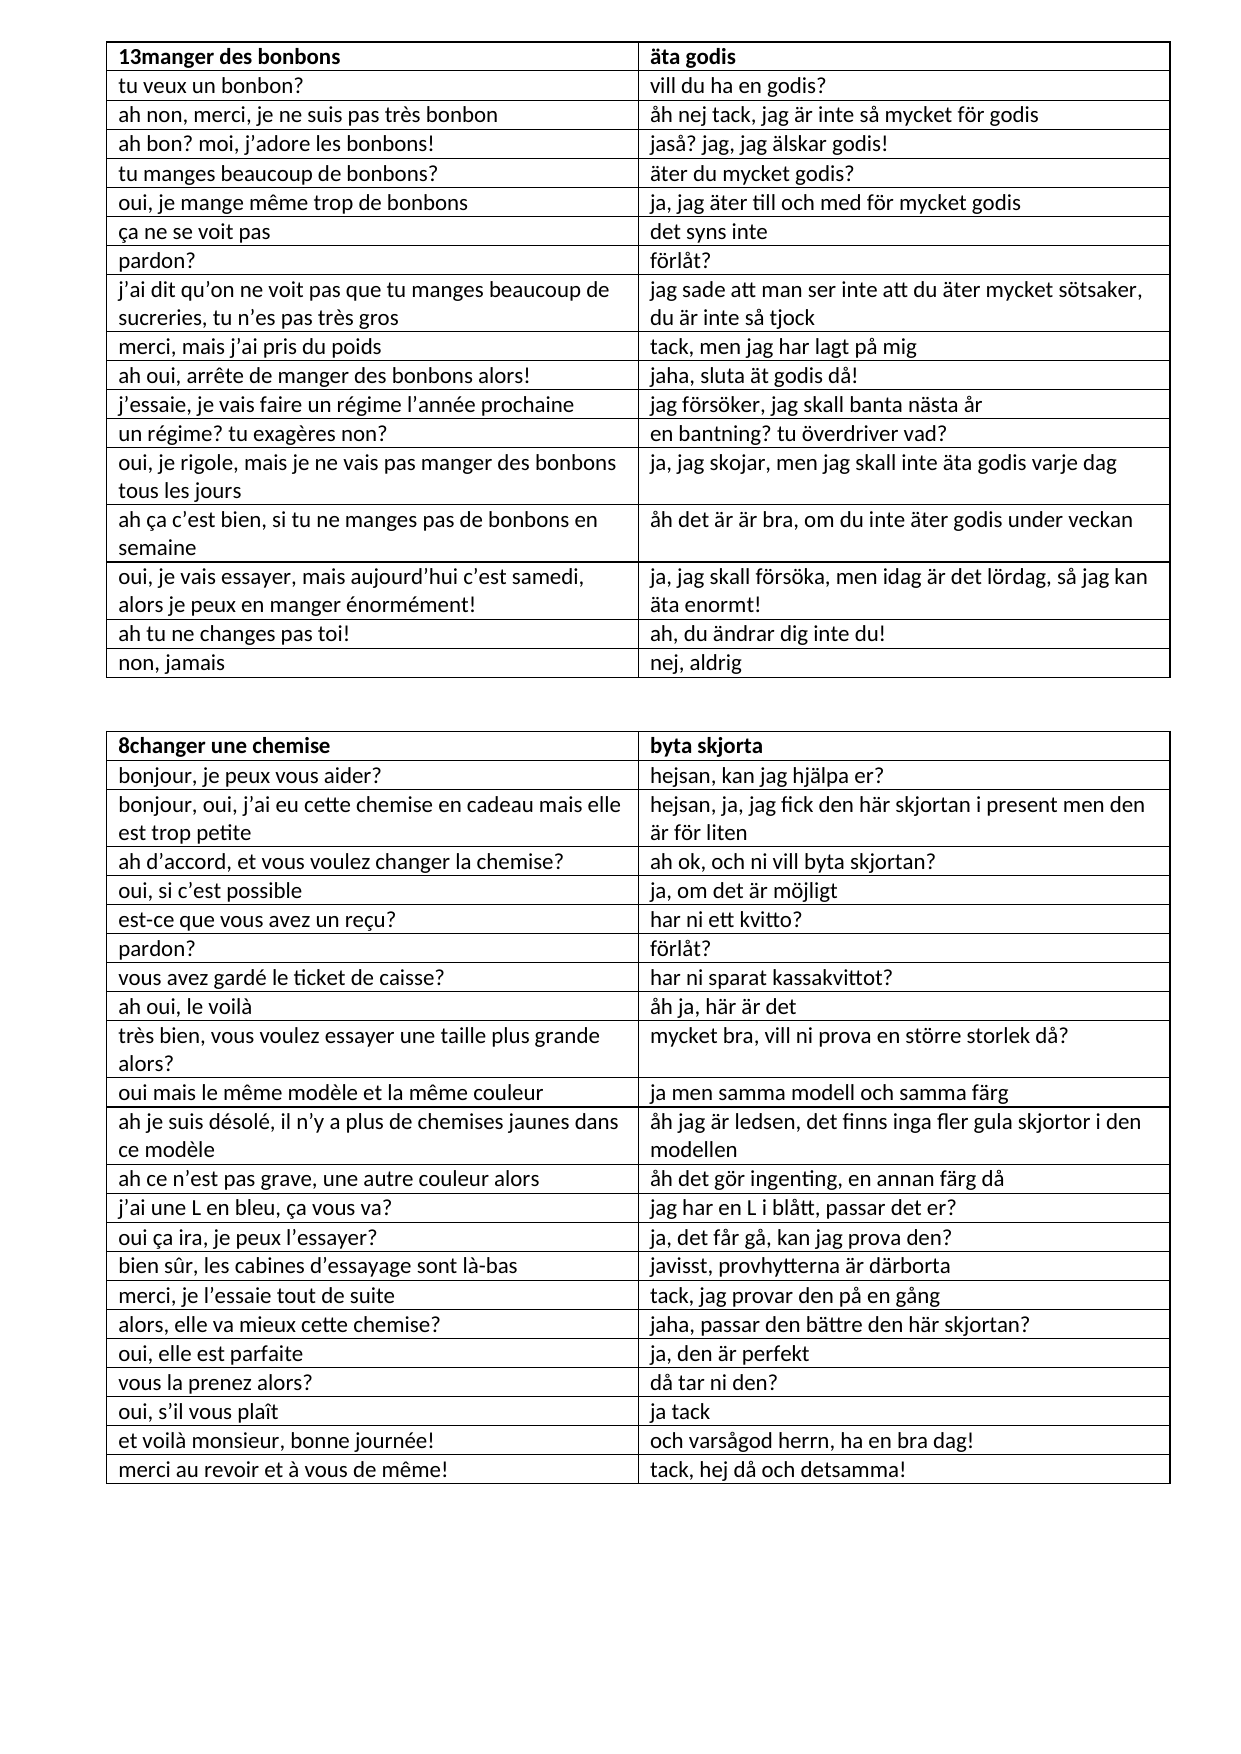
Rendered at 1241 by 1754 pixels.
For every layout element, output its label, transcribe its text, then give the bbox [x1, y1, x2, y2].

table_cell har ni ett kvitto? [639, 905, 1169, 933]
table_cell ah ça c’est bien, si tu ne manges pas de bonbons en semaine [107, 505, 638, 561]
table_cell merci, je l’essaie tout de suite [107, 1281, 638, 1309]
table_cell äter du mycket godis? [639, 159, 1169, 187]
table_cell javisst, provhytterna är därborta [639, 1252, 1169, 1280]
table_cell jaså? jag, jag älskar godis! [639, 130, 1169, 158]
table_header 13manger des bonbons [107, 43, 638, 70]
table_cell merci au revoir et à vous de même! [107, 1455, 638, 1483]
table_cell ja tack [639, 1397, 1169, 1425]
table_cell ja, jag skojar, men jag skall inte äta godis varje dag [639, 448, 1169, 504]
table_cell har ni sparat kassakvittot? [639, 963, 1169, 991]
table_cell très bien, vous voulez essayer une taille plus grande alors? [107, 1021, 638, 1077]
table_cell vous avez gardé le ticket de caisse? [107, 963, 638, 991]
table_cell förlåt? [639, 246, 1169, 274]
table_cell ah ce n’est pas grave, une autre couleur alors [107, 1165, 638, 1192]
table_header byta skjorta [639, 732, 1169, 760]
table_cell tu veux un bonbon? [107, 71, 638, 99]
table_cell tack, jag provar den på en gång [639, 1281, 1169, 1309]
table_cell ah d’accord, et vous voulez changer la chemise? [107, 847, 638, 875]
table_cell ah oui, arrête de manger des bonbons alors! [107, 361, 638, 389]
table_cell oui, elle est parfaite [107, 1339, 638, 1367]
table_cell un régime? tu exagères non? [107, 419, 638, 447]
table_cell bien sûr, les cabines d’essayage sont là-bas [107, 1252, 638, 1280]
table_cell vous la prenez alors? [107, 1368, 638, 1396]
table_cell oui, je vais essayer, mais aujourd’hui c’est samedi, alors je peux en manger énormément! [107, 563, 638, 618]
table_cell hejsan, kan jag hjälpa er? [639, 761, 1169, 789]
table_cell ja men samma modell och samma färg [639, 1078, 1169, 1106]
table_cell ja, den är perfekt [639, 1339, 1169, 1367]
table_cell vill du ha en godis? [639, 71, 1169, 99]
table_cell och varsågod herrn, ha en bra dag! [639, 1426, 1169, 1454]
table_cell pardon? [107, 246, 638, 274]
table_cell non, jamais [107, 649, 638, 677]
table_cell oui, s’il vous plaît [107, 1397, 638, 1425]
table_cell ja, jag skall försöka, men idag är det lördag, så jag kan äta enormt! [639, 563, 1169, 618]
table_cell oui, je mange même trop de bonbons [107, 188, 638, 216]
table_cell est-ce que vous avez un reçu? [107, 905, 638, 933]
table_cell alors, elle va mieux cette chemise? [107, 1310, 638, 1338]
table_cell mycket bra, vill ni prova en större storlek då? [639, 1021, 1169, 1077]
table_cell ça ne se voit pas [107, 217, 638, 245]
table_cell ah bon? moi, j’adore les bonbons! [107, 130, 638, 158]
table_cell ah je suis désolé, il n’y a plus de chemises jaunes dans ce modèle [107, 1108, 638, 1163]
table_cell jag försöker, jag skall banta nästa år [639, 390, 1169, 418]
table_cell oui mais le même modèle et la même couleur [107, 1078, 638, 1106]
table_cell oui, je rigole, mais je ne vais pas manger des bonbons tous les jours [107, 448, 638, 504]
table_cell ah ok, och ni vill byta skjortan? [639, 847, 1169, 875]
table_cell j’essaie, je vais faire un régime l’année prochaine [107, 390, 638, 418]
table_cell tack, men jag har lagt på mig [639, 332, 1169, 360]
table_cell ja, om det är möjligt [639, 876, 1169, 904]
table_cell bonjour, je peux vous aider? [107, 761, 638, 789]
table_cell bonjour, oui, j’ai eu cette chemise en cadeau mais elle est trop petite [107, 790, 638, 846]
table_cell oui, si c’est possible [107, 876, 638, 904]
table_cell jaha, sluta ät godis då! [639, 361, 1169, 389]
table_cell ah oui, le voilà [107, 992, 638, 1020]
table_cell jag sade att man ser inte att du äter mycket sötsaker, du är inte så tjock [639, 275, 1169, 331]
table_cell åh det är är bra, om du inte äter godis under veckan [639, 505, 1169, 561]
table_cell jaha, passar den bättre den här skjortan? [639, 1310, 1169, 1338]
table_cell åh ja, här är det [639, 992, 1169, 1020]
table_cell ah tu ne changes pas toi! [107, 620, 638, 647]
table_cell åh det gör ingenting, en annan färg då [639, 1165, 1169, 1192]
table_cell det syns inte [639, 217, 1169, 245]
table_header 8changer une chemise [107, 732, 638, 760]
table_cell jag har en L i blått, passar det er? [639, 1194, 1169, 1222]
table_cell merci, mais j’ai pris du poids [107, 332, 638, 360]
table_cell pardon? [107, 934, 638, 962]
table_cell oui ça ira, je peux l’essayer? [107, 1223, 638, 1251]
table_cell ja, jag äter till och med för mycket godis [639, 188, 1169, 216]
table_cell åh jag är ledsen, det finns inga fler gula skjortor i den modellen [639, 1108, 1169, 1163]
table_cell då tar ni den? [639, 1368, 1169, 1396]
table_cell j’ai dit qu’on ne voit pas que tu manges beaucoup de sucreries, tu n’es pas très gros [107, 275, 638, 331]
table_cell nej, aldrig [639, 649, 1169, 677]
table_cell j’ai une L en bleu, ça vous va? [107, 1194, 638, 1222]
table_cell förlåt? [639, 934, 1169, 962]
table_cell ja, det får gå, kan jag prova den? [639, 1223, 1169, 1251]
table_cell tack, hej då och detsamma! [639, 1455, 1169, 1483]
table_cell hejsan, ja, jag fick den här skjortan i present men den är för liten [639, 790, 1169, 846]
table_cell ah, du ändrar dig inte du! [639, 620, 1169, 647]
table_cell åh nej tack, jag är inte så mycket för godis [639, 101, 1169, 128]
table_cell et voilà monsieur, bonne journée! [107, 1426, 638, 1454]
table_cell ah non, merci, je ne suis pas très bonbon [107, 101, 638, 128]
table_cell en bantning? tu överdriver vad? [639, 419, 1169, 447]
table_cell tu manges beaucoup de bonbons? [107, 159, 638, 187]
table_header äta godis [639, 43, 1169, 70]
